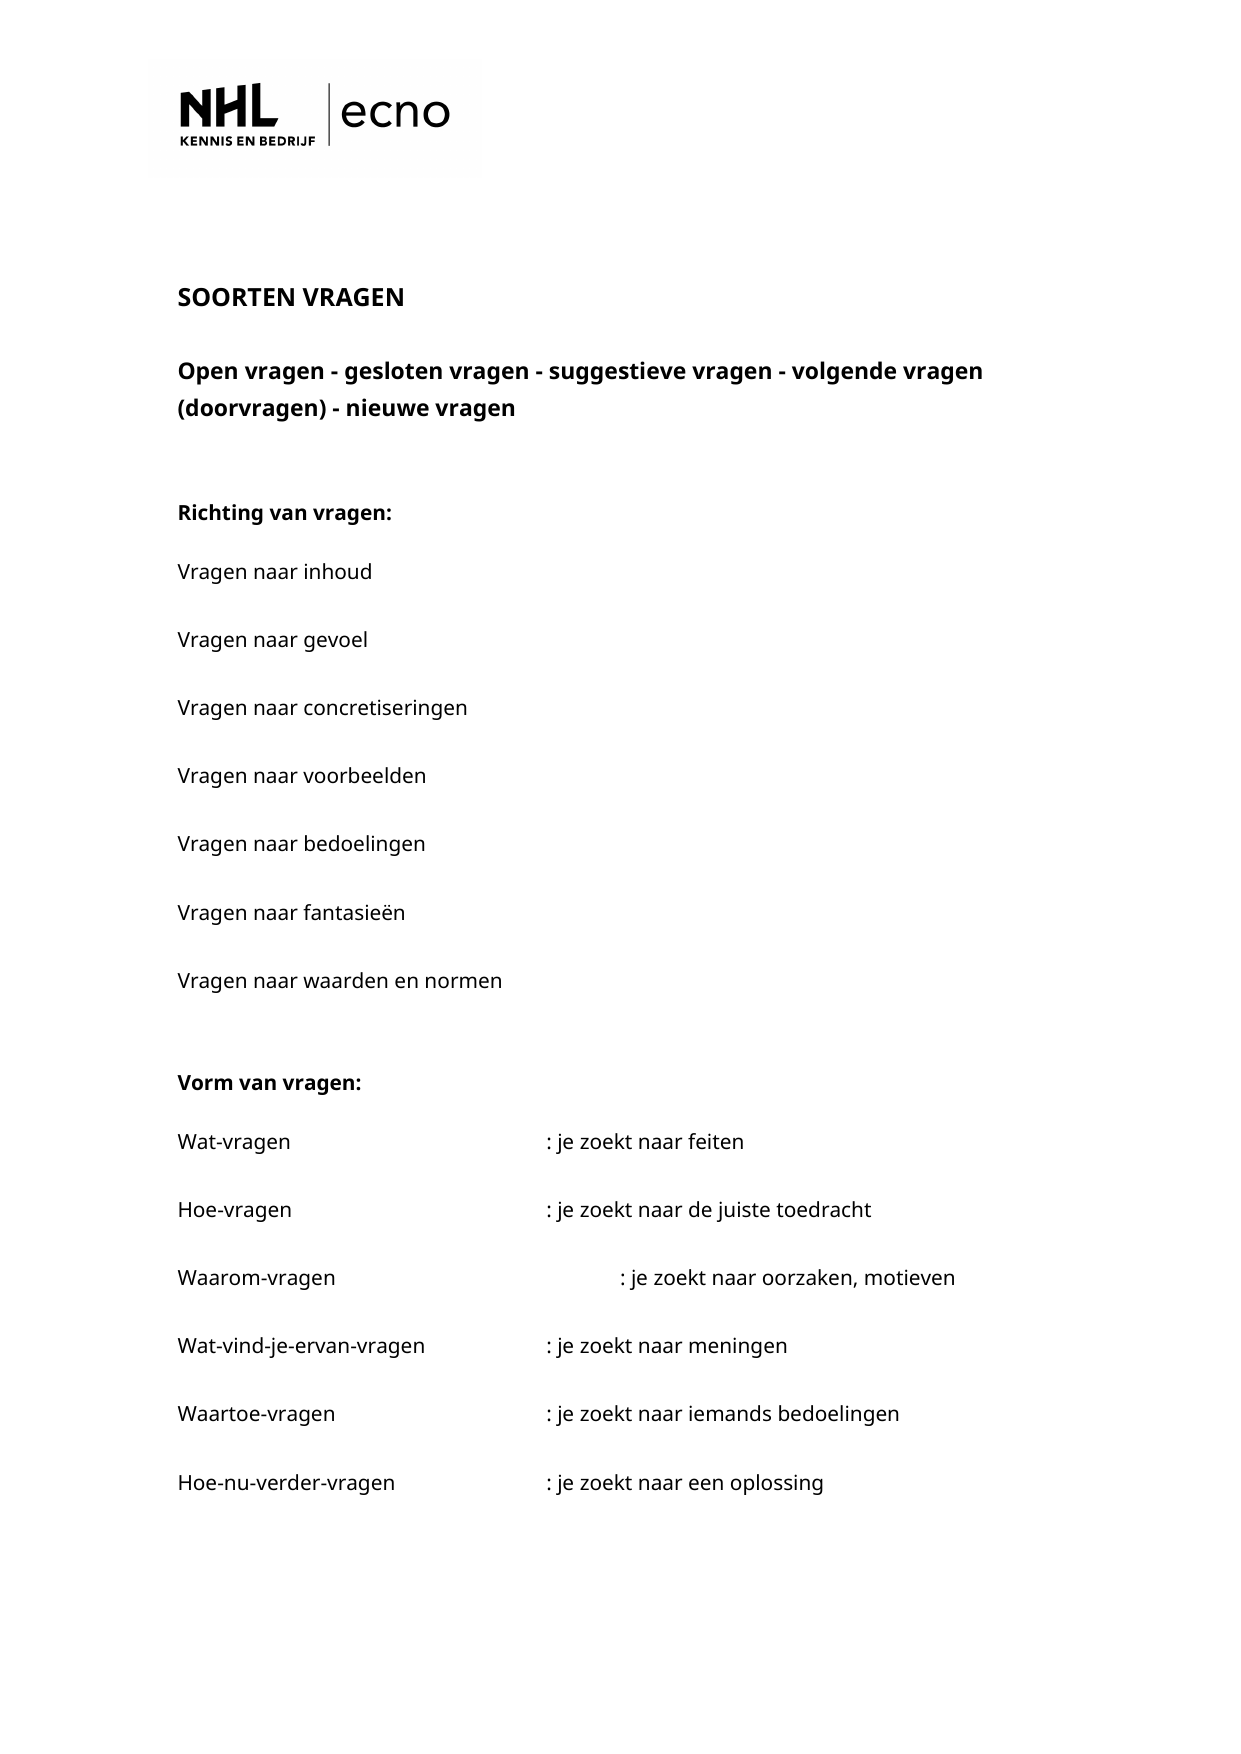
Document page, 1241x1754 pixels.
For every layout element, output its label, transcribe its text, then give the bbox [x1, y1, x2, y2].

text Waartoe-vragen : je zoekt naar iemands bedoelingen [177, 1399, 1092, 1428]
text Wat-vind-je-ervan-vragen : je zoekt naar meningen [177, 1331, 1092, 1360]
text Vragen naar fantasieën [177, 898, 1092, 926]
text Vragen naar bedoelingen [177, 829, 1092, 858]
text Hoe-vragen : je zoekt naar de juiste toedracht [177, 1195, 1092, 1223]
picture [147, 59, 483, 178]
text Vragen naar inhoud [177, 557, 1092, 585]
text Vragen naar voorbeelden [177, 761, 1092, 790]
text Open vragen - gesloten vragen - suggestieve vragen - volgende vragen (doorvragen) - nieuwe vragen [177, 355, 1092, 423]
text Vragen naar waarden en normen [177, 966, 1092, 994]
text Vragen naar gevoel [177, 625, 1092, 653]
text Vorm van vragen: [177, 1068, 1092, 1096]
text Waarom-vragen : je zoekt naar oorzaken, motieven [177, 1263, 1092, 1292]
text Hoe-nu-verder-vragen : je zoekt naar een oplossing [177, 1468, 1092, 1496]
text Wat-vragen : je zoekt naar feiten [177, 1127, 1092, 1155]
text Richting van vragen: [177, 498, 1092, 526]
text SOORTEN VRAGEN [177, 280, 1092, 314]
text Vragen naar concretiseringen [177, 693, 1092, 722]
